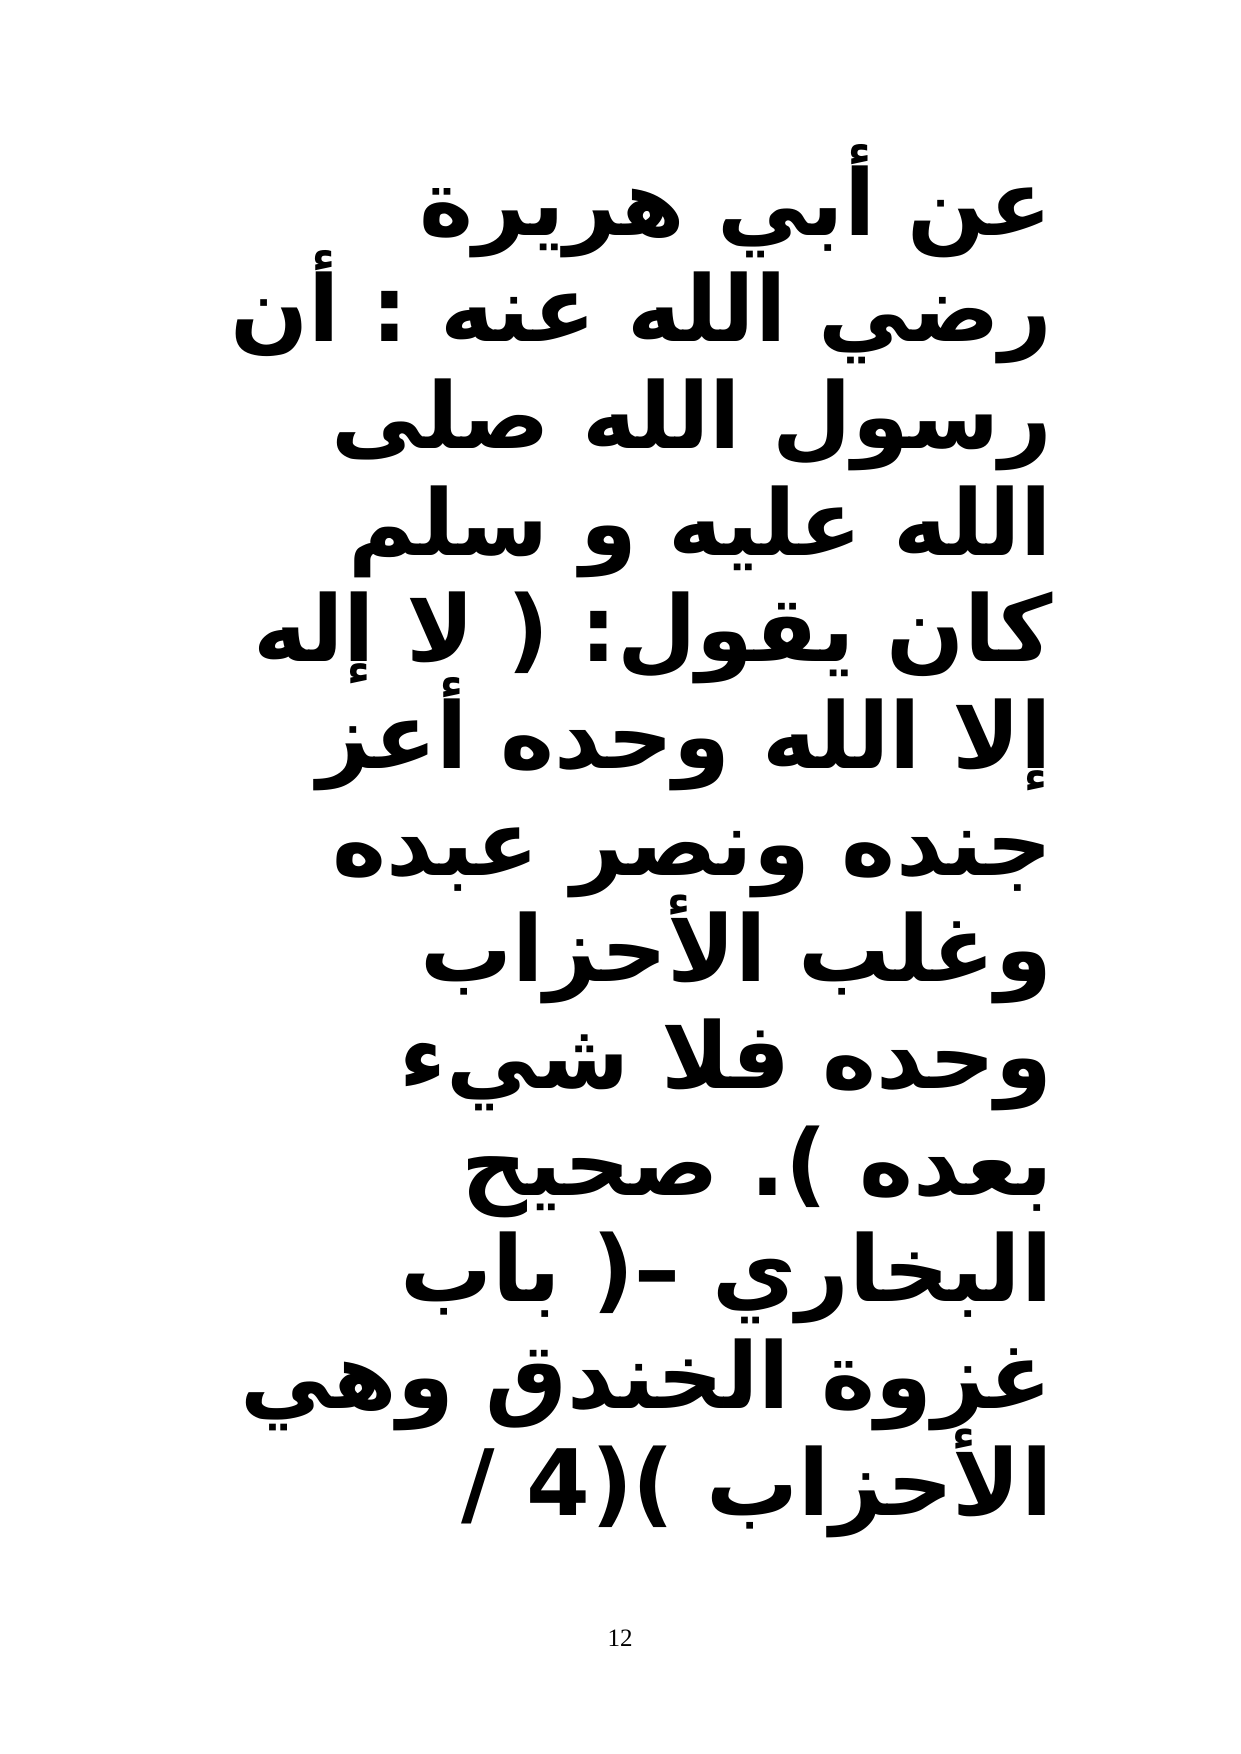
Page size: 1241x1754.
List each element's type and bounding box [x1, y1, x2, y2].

text [187, 150, 1053, 1537]
